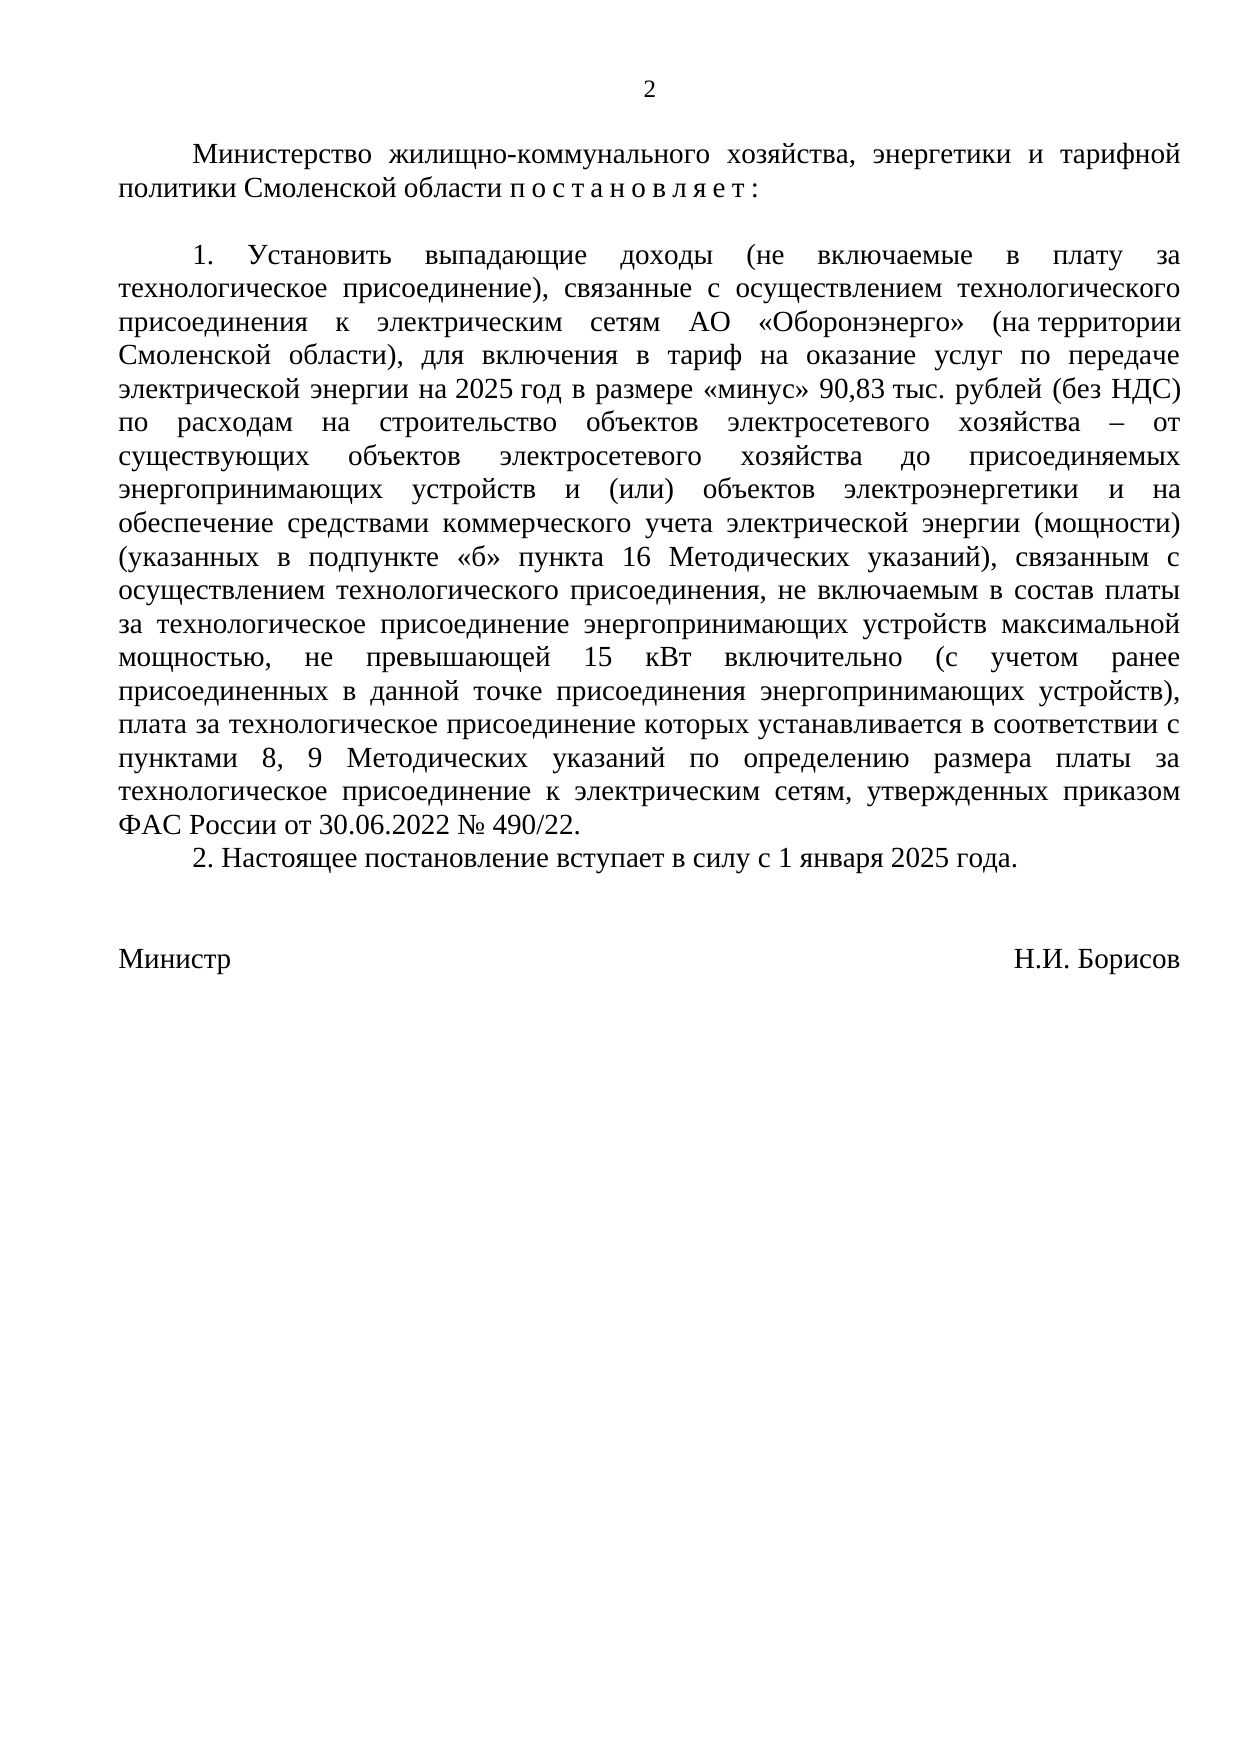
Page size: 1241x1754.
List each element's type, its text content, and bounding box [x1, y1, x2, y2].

text Министр Н.И. Борисов [118, 941, 1181, 975]
text Министерство жилищно-коммунального хозяйства, энергетики и тарифной политики Смоленской области постановляет: [118, 136, 1181, 203]
text 1. Установить выпадающие доходы (не включаемые в плату за технологическое присоединение), связанные с осуществлением технологического присоединения к электрическим сетям АО «Оборонэнерго» (на территории Смоленской области), для включения в тариф на оказание услуг по передаче электрической энергии на 2025 год в размере «минус» 90,83 тыс. рублей (без НДС) по расходам на строительство объектов электросетевого хозяйства – от существующих объектов электросетевого хозяйства до присоединяемых энергопринимающих устройств и (или) объектов электроэнергетики и на обеспечение средствами коммерческого учета электрической энергии (мощности) (указанных в подпункте «б» пункта 16 Методических указаний), связанным с осуществлением технологического присоединения, не включаемым в состав платы за технологическое присоединение энергопринимающих устройств максимальной мощностью, не превышающей 15 кВт включительно (с учетом ранее присоединенных в данной точке присоединения энергопринимающих устройств), плата за технологическое присоединение которых устанавливается в соответствии с пунктами 8, 9 Методических указаний по определению размера платы за технологическое присоединение к электрическим сетям, утвержденных приказом ФАС России от 30.06.2022 № 490/22. [118, 237, 1181, 841]
text 2. Настоящее постановление вступает в силу с 1 января 2025 года. [118, 841, 1181, 874]
